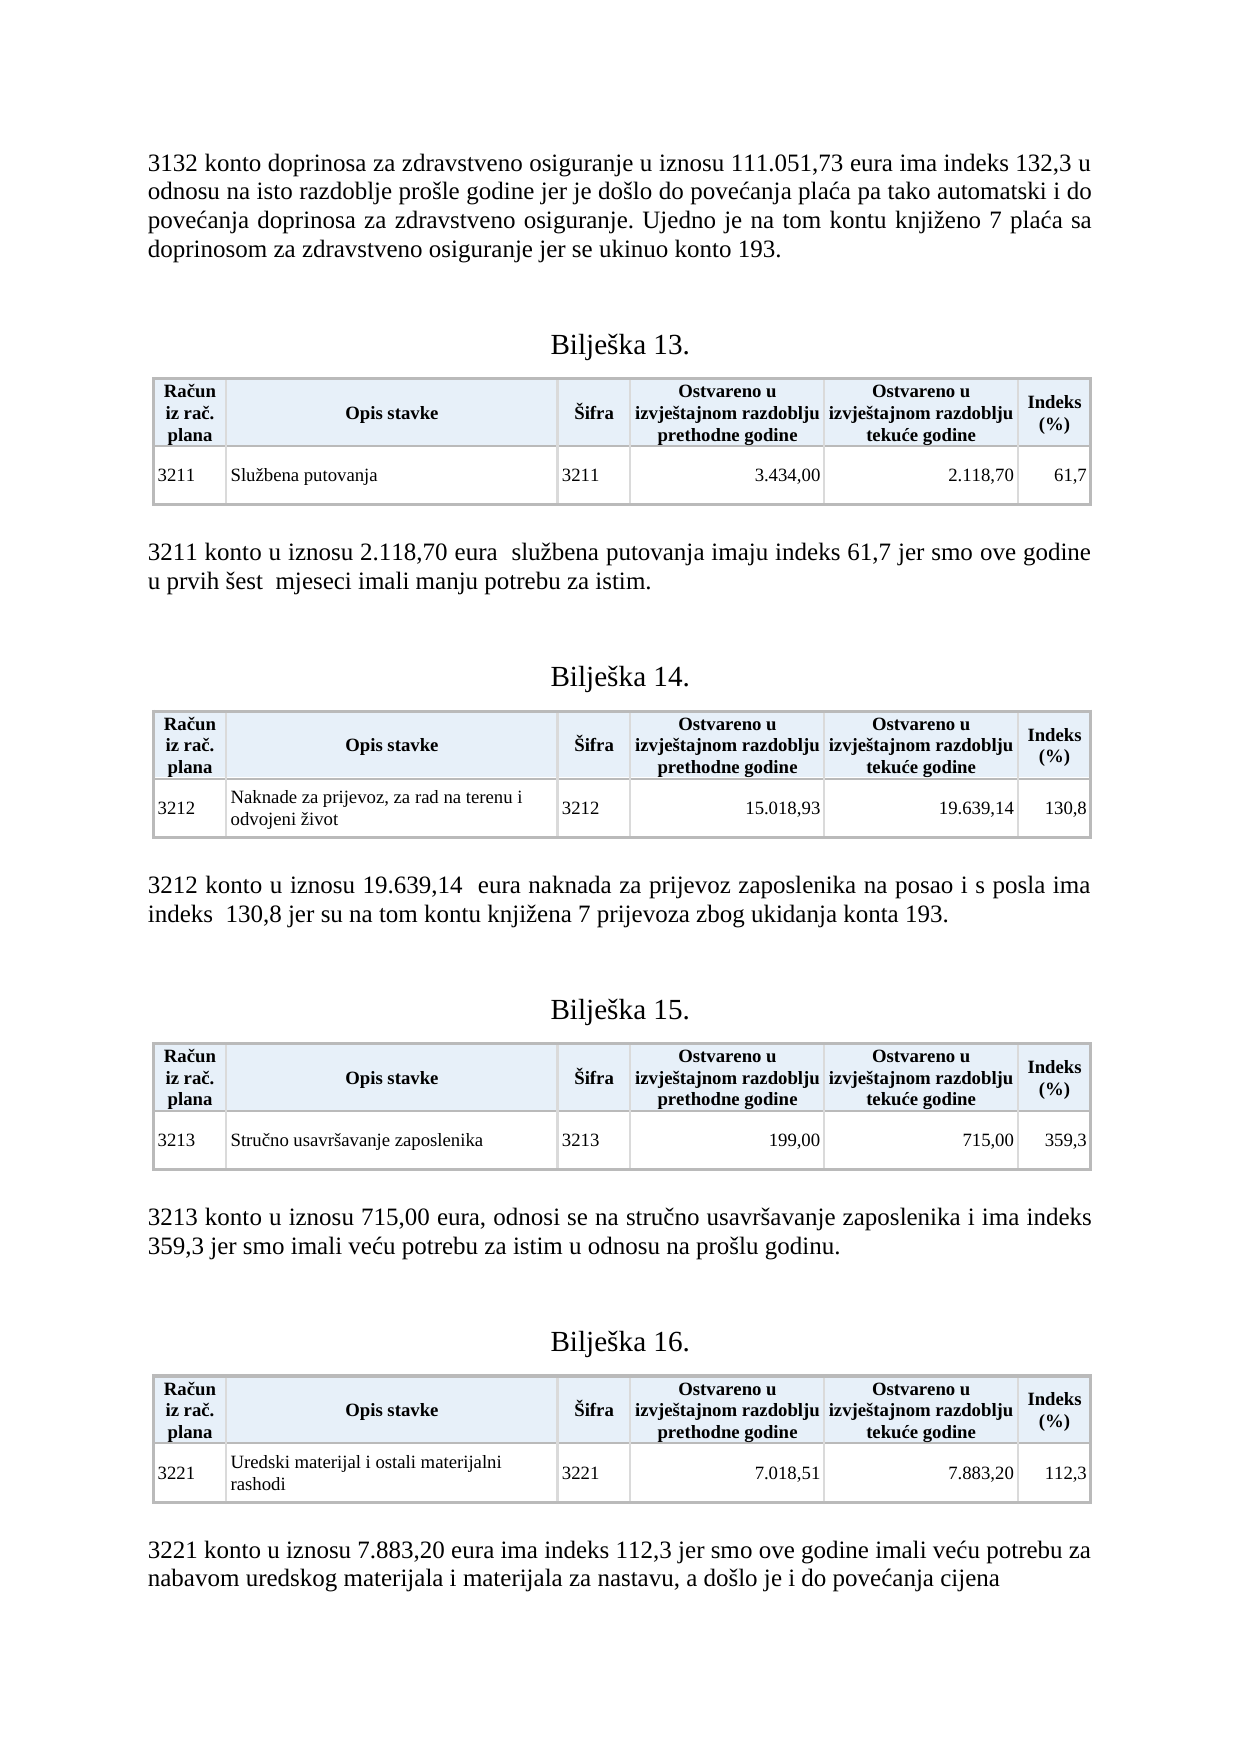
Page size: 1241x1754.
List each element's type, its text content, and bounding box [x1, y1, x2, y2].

table_cell 3213 [155, 1112, 225, 1168]
table_cell 19.639,14 [825, 780, 1017, 836]
table_cell 715,00 [825, 1112, 1017, 1168]
table_cell 7.018,51 [631, 1444, 823, 1501]
table_header Indeks (%) [1019, 1378, 1089, 1442]
table_cell Stručno usavršavanje zaposlenika [227, 1112, 556, 1168]
text Bilješka 13. [148, 327, 1093, 361]
table_header Opis stavke [227, 1378, 556, 1442]
table_header Indeks (%) [1019, 1045, 1089, 1110]
table_cell 2.118,70 [825, 447, 1017, 503]
table_cell Naknade za prijevoz, za rad na terenu i odvojeni život [227, 780, 556, 836]
text Bilješka 14. [148, 659, 1093, 693]
table_cell 199,00 [631, 1112, 823, 1168]
table_header Ostvareno u izvještajnom razdoblju prethodne godine [631, 380, 823, 445]
table_header Indeks (%) [1019, 380, 1089, 445]
table_cell 359,3 [1019, 1112, 1089, 1168]
table_header Račun iz rač. plana [155, 380, 225, 445]
table_cell 3212 [559, 780, 629, 836]
table_header Šifra [559, 380, 629, 445]
table_cell 3221 [559, 1444, 629, 1501]
table_header Ostvareno u izvještajnom razdoblju tekuće godine [825, 1378, 1017, 1442]
table_cell Službena putovanja [227, 447, 556, 503]
table_cell 130,8 [1019, 780, 1089, 836]
table_cell 3.434,00 [631, 447, 823, 503]
text Bilješka 15. [148, 992, 1093, 1025]
table_cell 3211 [559, 447, 629, 503]
table_header Ostvareno u izvještajnom razdoblju tekuće godine [825, 380, 1017, 445]
table_cell 3211 [155, 447, 225, 503]
table_header Ostvareno u izvještajnom razdoblju prethodne godine [631, 1045, 823, 1110]
table_header Ostvareno u izvještajnom razdoblju prethodne godine [631, 713, 823, 777]
table_header Opis stavke [227, 713, 556, 777]
table_header Ostvareno u izvještajnom razdoblju tekuće godine [825, 713, 1017, 777]
text 3211 konto u iznosu 2.118,70 eura službena putovanja imaju indeks 61,7 jer smo ove godine u prvih šest mjeseci imali manju potrebu za istim. [148, 537, 1093, 595]
table_cell 15.018,93 [631, 780, 823, 836]
table_header Račun iz rač. plana [155, 1378, 225, 1442]
text 3213 konto u iznosu 715,00 eura, odnosi se na stručno usavršavanje zaposlenika i ima indeks 359,3 jer smo imali veću potrebu za istim u odnosu na prošlu godinu. [148, 1202, 1093, 1260]
table_header Šifra [559, 1045, 629, 1110]
text Bilješka 16. [148, 1324, 1093, 1358]
table_cell 3221 [155, 1444, 225, 1501]
table_header Ostvareno u izvještajnom razdoblju tekuće godine [825, 1045, 1017, 1110]
table_header Indeks (%) [1019, 713, 1089, 777]
table_cell 112,3 [1019, 1444, 1089, 1501]
table_header Račun iz rač. plana [155, 713, 225, 777]
table_cell Uredski materijal i ostali materijalni rashodi [227, 1444, 556, 1501]
table_cell 61,7 [1019, 447, 1089, 503]
table_cell 7.883,20 [825, 1444, 1017, 1501]
table_header Opis stavke [227, 1045, 556, 1110]
table_cell 3212 [155, 780, 225, 836]
text 3212 konto u iznosu 19.639,14 eura naknada za prijevoz zaposlenika na posao i s posla ima indeks 130,8 jer su na tom kontu knjižena 7 prijevoza zbog ukidanja konta 193. [148, 870, 1093, 927]
table_header Račun iz rač. plana [155, 1045, 225, 1110]
table_header Ostvareno u izvještajnom razdoblju prethodne godine [631, 1378, 823, 1442]
table_header Opis stavke [227, 380, 556, 445]
table_header Šifra [559, 713, 629, 777]
text 3132 konto doprinosa za zdravstveno osiguranje u iznosu 111.051,73 eura ima indeks 132,3 u odnosu na isto razdoblje prošle godine jer je došlo do povećanja plaća pa tako automatski i do povećanja doprinosa za zdravstveno osiguranje. Ujedno je na tom kontu knjiženo 7 plaća sa doprinosom za zdravstveno osiguranje jer se ukinuo konto 193. [148, 148, 1093, 263]
table_cell 3213 [559, 1112, 629, 1168]
table_header Šifra [559, 1378, 629, 1442]
text 3221 konto u iznosu 7.883,20 eura ima indeks 112,3 jer smo ove godine imali veću potrebu za nabavom uredskog materijala i materijala za nastavu, a došlo je i do povećanja cijena [148, 1535, 1093, 1592]
